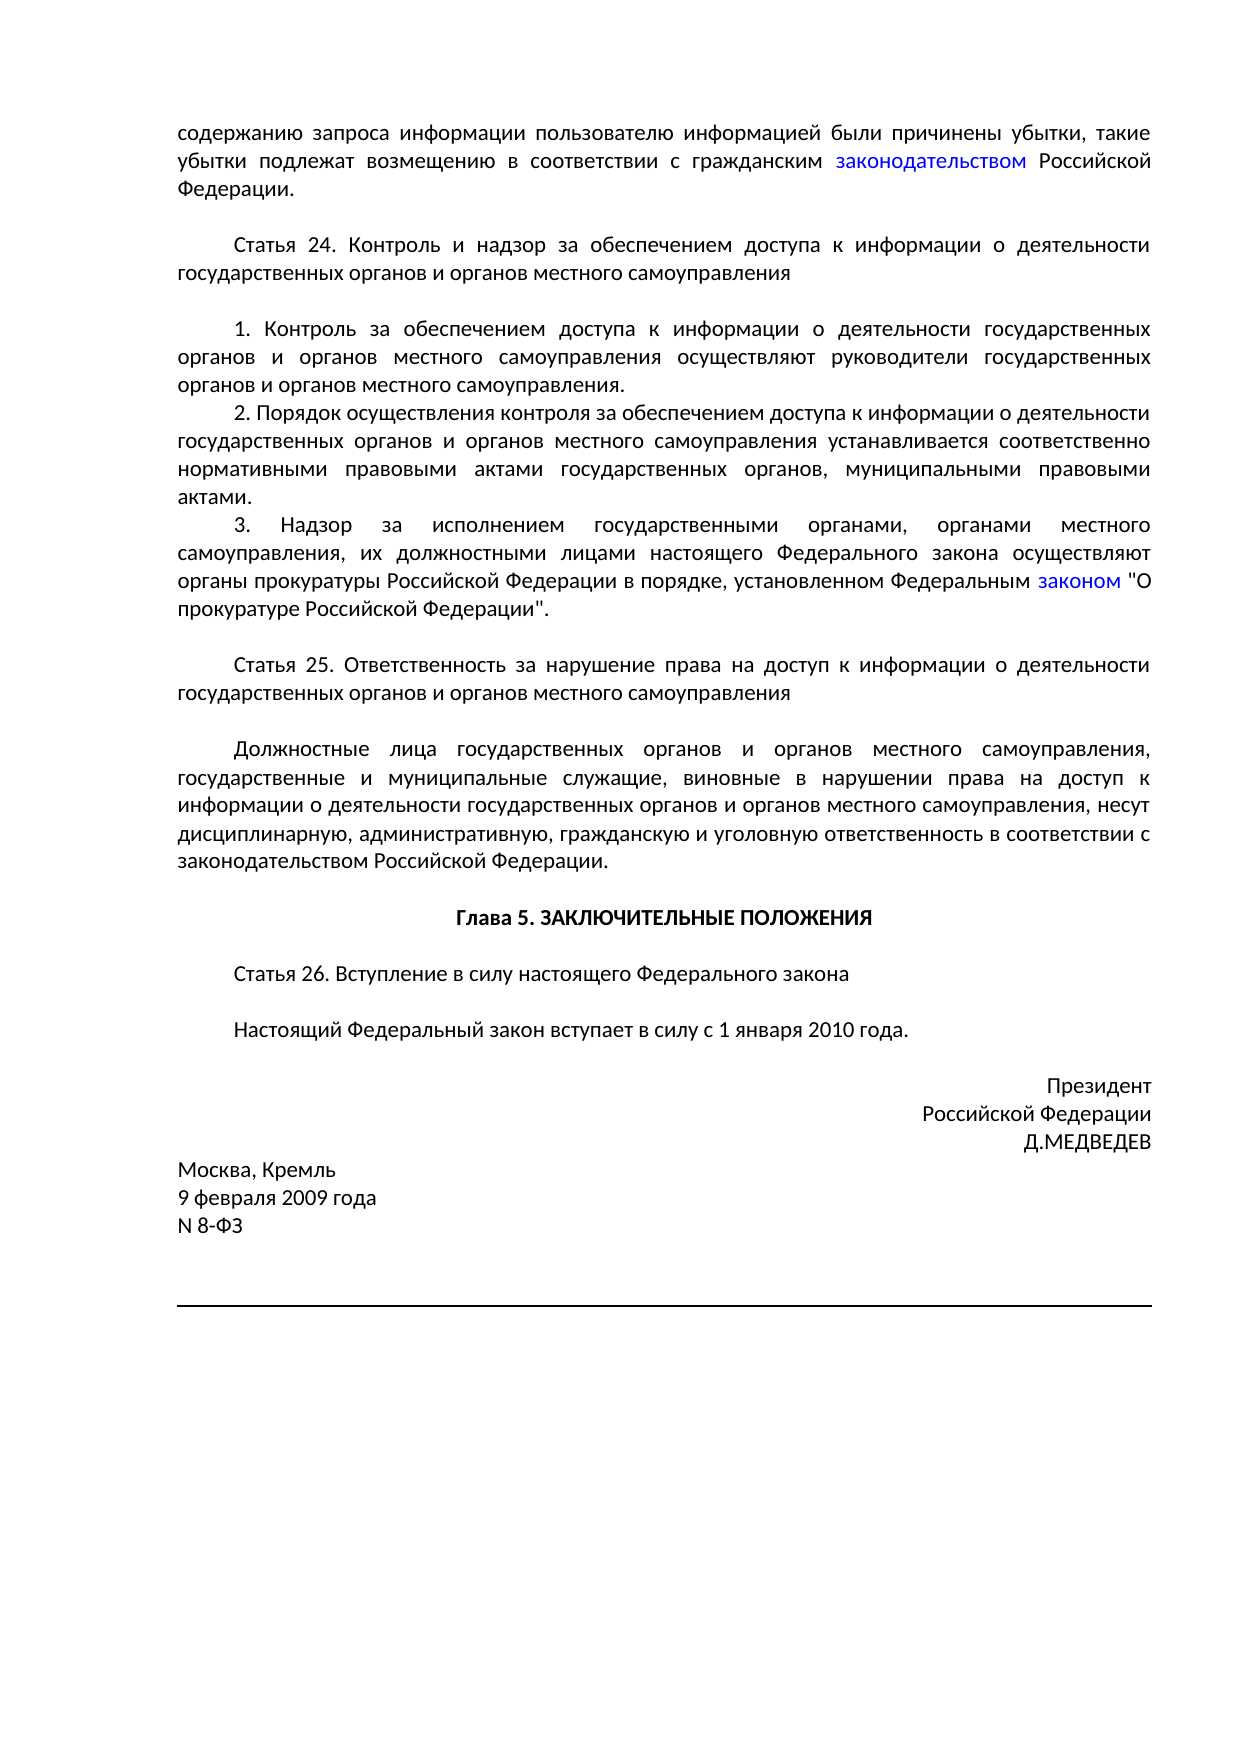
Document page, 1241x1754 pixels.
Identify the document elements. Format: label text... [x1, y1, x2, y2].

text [177, 118, 1152, 202]
text Д.МЕДВЕДЕВ [177, 1127, 1152, 1155]
text Должностные лица государственных органов и органов местного самоуправления, государственные и муниципальные служащие, виновные в нарушении права на доступ к информации о деятельности государственных органов и органов местного самоуправления, несут дисциплинарную, административную, гражданскую и уголовную ответственность в соответствии с законодательством Российской Федерации. [177, 734, 1152, 875]
text Российской Федерации [177, 1099, 1152, 1127]
text 3. Надзор за исполнением государственными органами, органами местного самоуправления, их должностными лицами настоящего Федерального закона осуществляют органы прокуратуры Российской Федерации в порядке, установленном Федеральным законом "О прокуратуре Российской Федерации". [177, 510, 1152, 622]
text Москва, Кремль [177, 1155, 1152, 1183]
text Президент [177, 1071, 1152, 1099]
text Статья 25. Ответственность за нарушение права на доступ к информации о деятельности государственных органов и органов местного самоуправления [177, 651, 1152, 707]
text Настоящий Федеральный закон вступает в силу с 1 января 2010 года. [177, 1015, 1152, 1043]
text 2. Порядок осуществления контроля за обеспечением доступа к информации о деятельности государственных органов и органов местного самоуправления устанавливается соответственно нормативными правовыми актами государственных органов, муниципальными правовыми актами. [177, 398, 1152, 510]
text Глава 5. ЗАКЛЮЧИТЕЛЬНЫЕ ПОЛОЖЕНИЯ [177, 903, 1152, 931]
text N 8-ФЗ [177, 1211, 1152, 1239]
text 1. Контроль за обеспечением доступа к информации о деятельности государственных органов и органов местного самоуправления осуществляют руководители государственных органов и органов местного самоуправления. [177, 314, 1152, 398]
text Статья 26. Вступление в силу настоящего Федерального закона [177, 959, 1152, 987]
text 9 февраля 2009 года [177, 1183, 1152, 1211]
text Статья 24. Контроль и надзор за обеспечением доступа к информации о деятельности государственных органов и органов местного самоуправления [177, 230, 1152, 286]
